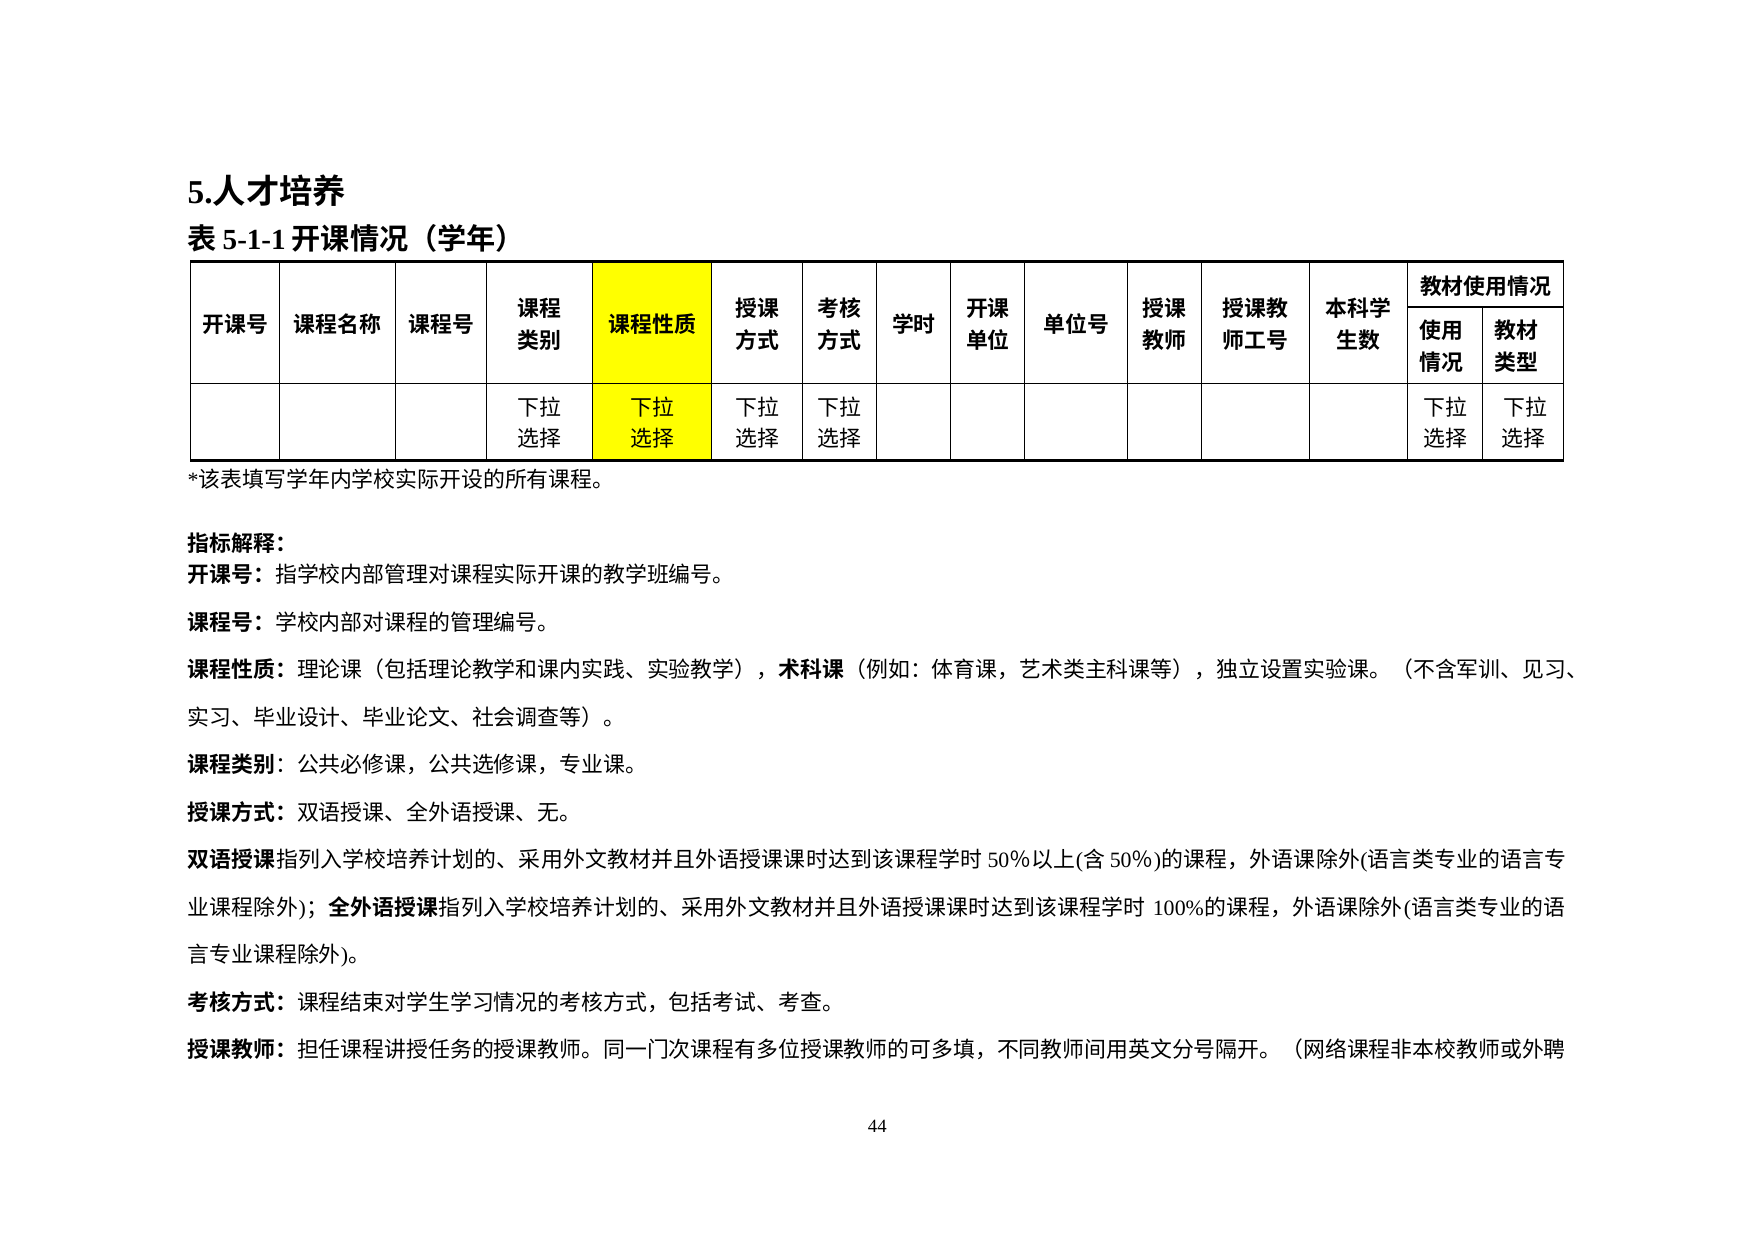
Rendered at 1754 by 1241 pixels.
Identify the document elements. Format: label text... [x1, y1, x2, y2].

table_cell 下拉 选择 [593, 384, 711, 459]
table_cell 下拉选择 [1483, 384, 1563, 459]
table_header 考核方式 [803, 263, 876, 383]
table_cell [1310, 384, 1407, 459]
table_header 授课教师工号 [1202, 263, 1309, 383]
table_header 教材使用情况 [1408, 263, 1563, 306]
subtitle 5.人才培养 [187, 165, 1566, 213]
table_cell 下拉 选择 [712, 384, 802, 459]
table_header 本科学生数 [1310, 263, 1407, 383]
table_header 课程号 [396, 263, 486, 383]
table_header 课程 类别 [487, 263, 592, 383]
text 双语授课指列入学校培养计划的、采用外文教材并且外语授课课时达到该课程学时50％以上(含50％)的课程，外语课除外(语言类专业的语言专业课程除外)；全外语授课指列入学校培养计划的、采用外文教材并且外语授课课时达到该课程学时100%的课程，外语课除外(语言类专业的语言专业课程除外)。 [187, 842, 1566, 969]
text 课程号：学校内部对课程的管理编号。 [187, 605, 1566, 637]
table_header 学时 [877, 263, 950, 383]
text 授课方式：双语授课、全外语授课、无。 [187, 795, 1566, 827]
table_header 单位号 [1025, 263, 1127, 383]
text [187, 1032, 1566, 1064]
table_cell [396, 384, 486, 459]
table_cell [951, 384, 1024, 459]
table_cell 下拉选择 [803, 384, 876, 459]
table_cell [1202, 384, 1309, 459]
text 课程类别：公共必修课，公共选修课，专业课。 [187, 747, 1566, 779]
text 课程性质：理论课（包括理论教学和课内实践、实验教学），术科课（例如：体育课，艺术类主科课等），独立设置实验课。（不含军训、见习、实习、毕业设计、毕业论文、社会调查等）。 [187, 652, 1566, 732]
table_cell 下拉 选择 [487, 384, 592, 459]
text *该表填写学年内学校实际开设的所有课程。 [187, 462, 1566, 494]
table_cell [191, 384, 279, 459]
text 考核方式：课程结束对学生学习情况的考核方式，包括考试、考查。 [187, 985, 1566, 1017]
table_cell 下拉选择 [1408, 384, 1482, 459]
table_header 开课单位 [951, 263, 1024, 383]
table_header 授课 方式 [712, 263, 802, 383]
table_cell [1128, 384, 1201, 459]
text 开课号：指学校内部管理对课程实际开课的教学班编号。 [187, 557, 1566, 589]
table_header 课程名称 [280, 263, 395, 383]
table_header 授课教师 [1128, 263, 1201, 383]
table_cell [1025, 384, 1127, 459]
table_cell [280, 384, 395, 459]
table_cell 使用 情况 [1408, 308, 1482, 383]
subtitle 表5-1-1开课情况（学年） [187, 215, 1566, 258]
table_header 课程性质 [593, 263, 711, 383]
table_cell 教材 类型 [1483, 308, 1563, 383]
table_header 开课号 [191, 263, 279, 383]
text 指标解释： [187, 526, 1566, 557]
table_cell [877, 384, 950, 459]
